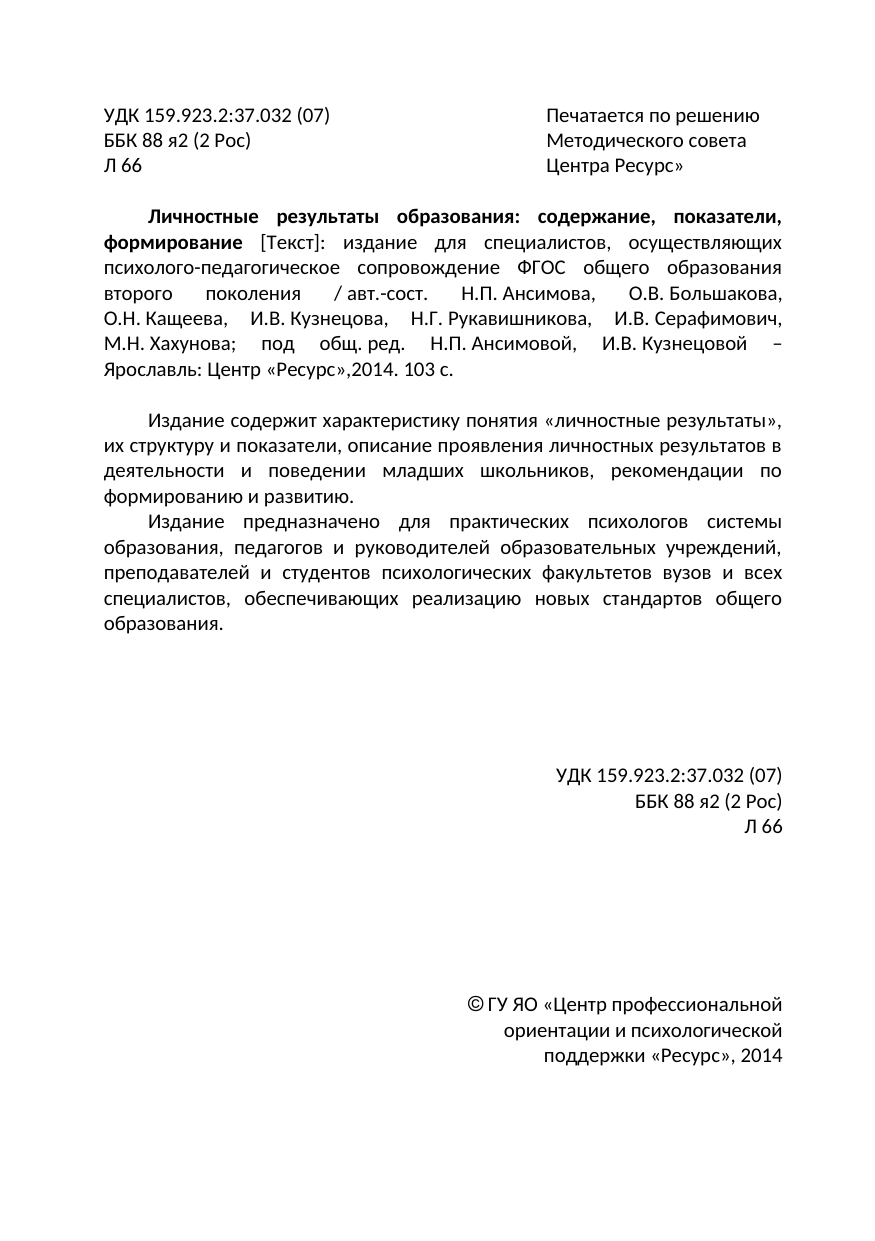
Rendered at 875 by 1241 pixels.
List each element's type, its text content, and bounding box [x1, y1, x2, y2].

text УДК 159.923.2:37.032 (07) Печатается по решению [103, 102, 783, 127]
text ББК 88 я2 (2 Рос) Методического совета [103, 127, 783, 153]
text Издание предназначено для практических психологов системы образования, педагогов и руководителей образовательных учреждений, преподавателей и студентов психологических факультетов вузов и всех специалистов, обеспечивающих реализацию новых стандартов общего образования. [103, 508, 783, 636]
text поддержки «Ресурс», 2014 [103, 1042, 783, 1068]
text Личностные результаты образования: содержание, показатели, формирование [Текст]: издание для специалистов, осуществляющих психолого-педагогическое сопровождение ФГОС общего образования второго поколения / авт.-сост. Н.П. Ансимова, О.В. Большакова, О.Н. Кащеева, И.В. Кузнецова, Н.Г. Рукавишникова, И.В. Серафимович, М.Н. Хахунова; под общ. ред. Н.П. Ансимовой, И.В. Кузнецовой – Ярославль: Центр «Ресурс»,2014. 103 с. [103, 203, 783, 381]
text Л 66 [103, 813, 783, 839]
text Издание содержит характеристику понятия «личностные результаты», их структуру и показатели, описание проявления личностных результатов в деятельности и поведении младших школьников, рекомендации по формированию и развитию. [103, 407, 783, 508]
text ориентации и психологической [103, 1017, 783, 1042]
text ГУ ЯО «Центр профессиональной [103, 991, 783, 1017]
text ББК 88 я2 (2 Рос) [103, 788, 783, 813]
text Л 66 Центра Ресурс» [103, 153, 783, 178]
text УДК 159.923.2:37.032 (07) [103, 763, 783, 788]
